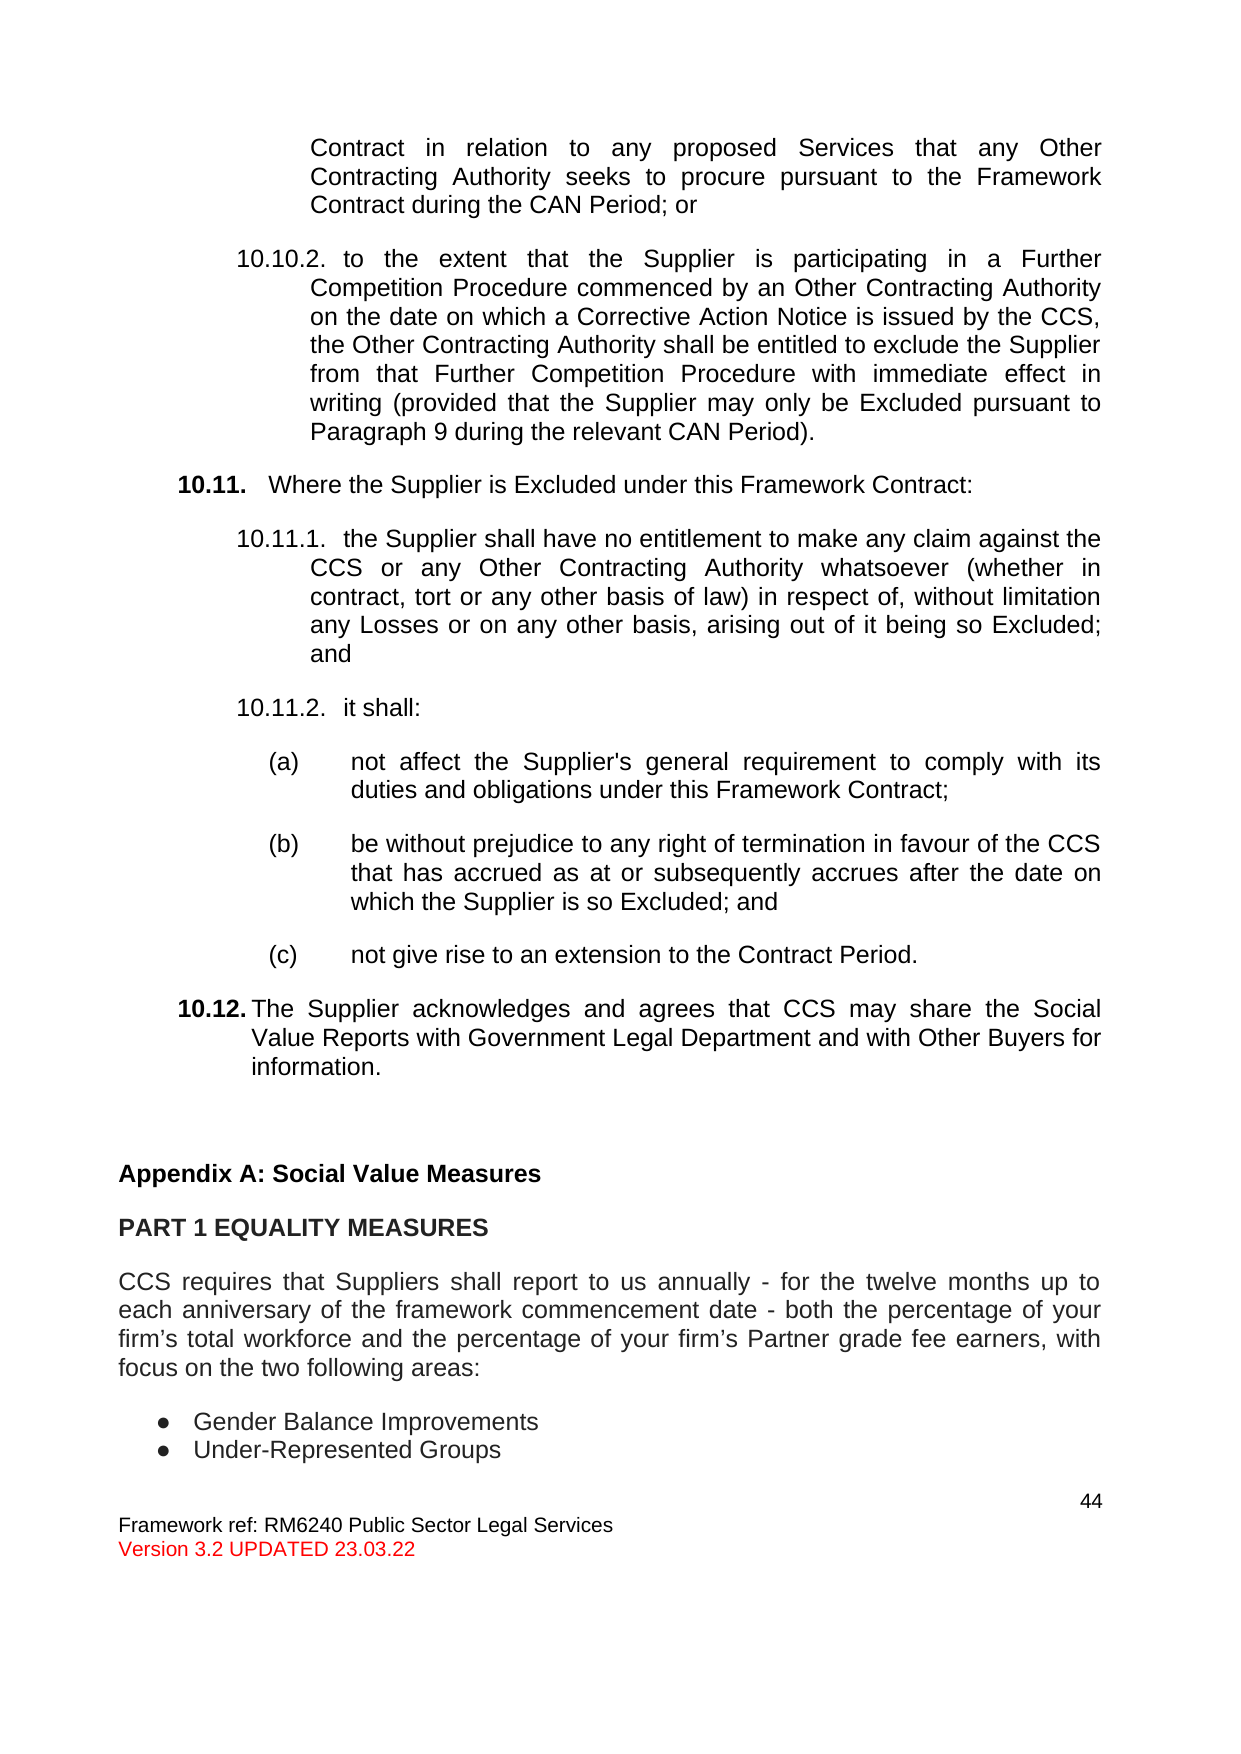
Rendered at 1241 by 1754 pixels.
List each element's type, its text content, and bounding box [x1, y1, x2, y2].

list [237, 133, 1103, 219]
text PART 1 EQUALITY MEASURES [118, 1213, 1103, 1242]
list it shall: [236, 693, 1103, 722]
list not affect the Supplier's general requirement to comply with its duties and obligations under this Framework Contract; [268, 747, 1103, 804]
list be without prejudice to any right of termination in favour of the CCS that has accrued as at or subsequently accrues after the date on which the Supplier is so Excluded; and [268, 829, 1103, 915]
list not give rise to an extension to the Contract Period. [268, 940, 1103, 969]
list Under-Represented Groups [156, 1435, 1103, 1464]
text CCS requires that Suppliers shall report to us annually - for the twelve months up to each anniversary of the framework commencement date - both the percentage of your firm’s total workforce and the percentage of your firm’s Partner grade fee earners, with focus on the two following areas: [118, 1267, 1103, 1382]
text Appendix A: Social Value Measures [118, 1159, 1103, 1188]
list the Supplier shall have no entitlement to make any claim against the CCS or any Other Contracting Authority whatsoever (whether in contract, tort or any other basis of law) in respect of, without limitation any Losses or on any other basis, arising out of it being so Excluded; and [236, 524, 1103, 668]
list The Supplier acknowledges and agrees that CCS may share the Social Value Reports with Government Legal Department and with Other Buyers for information. [177, 994, 1103, 1080]
list Gender Balance Improvements [156, 1407, 1103, 1435]
list Where the Supplier is Excluded under this Framework Contract: [177, 470, 1103, 499]
list to the extent that the Supplier is participating in a Further Competition Procedure commenced by an Other Contracting Authority on the date on which a Corrective Action Notice is issued by the CCS, the Other Contracting Authority shall be entitled to exclude the Supplier from that Further Competition Procedure with immediate effect in writing (provided that the Supplier may only be Excluded pursuant to Paragraph 9 during the relevant CAN Period). [236, 244, 1103, 445]
